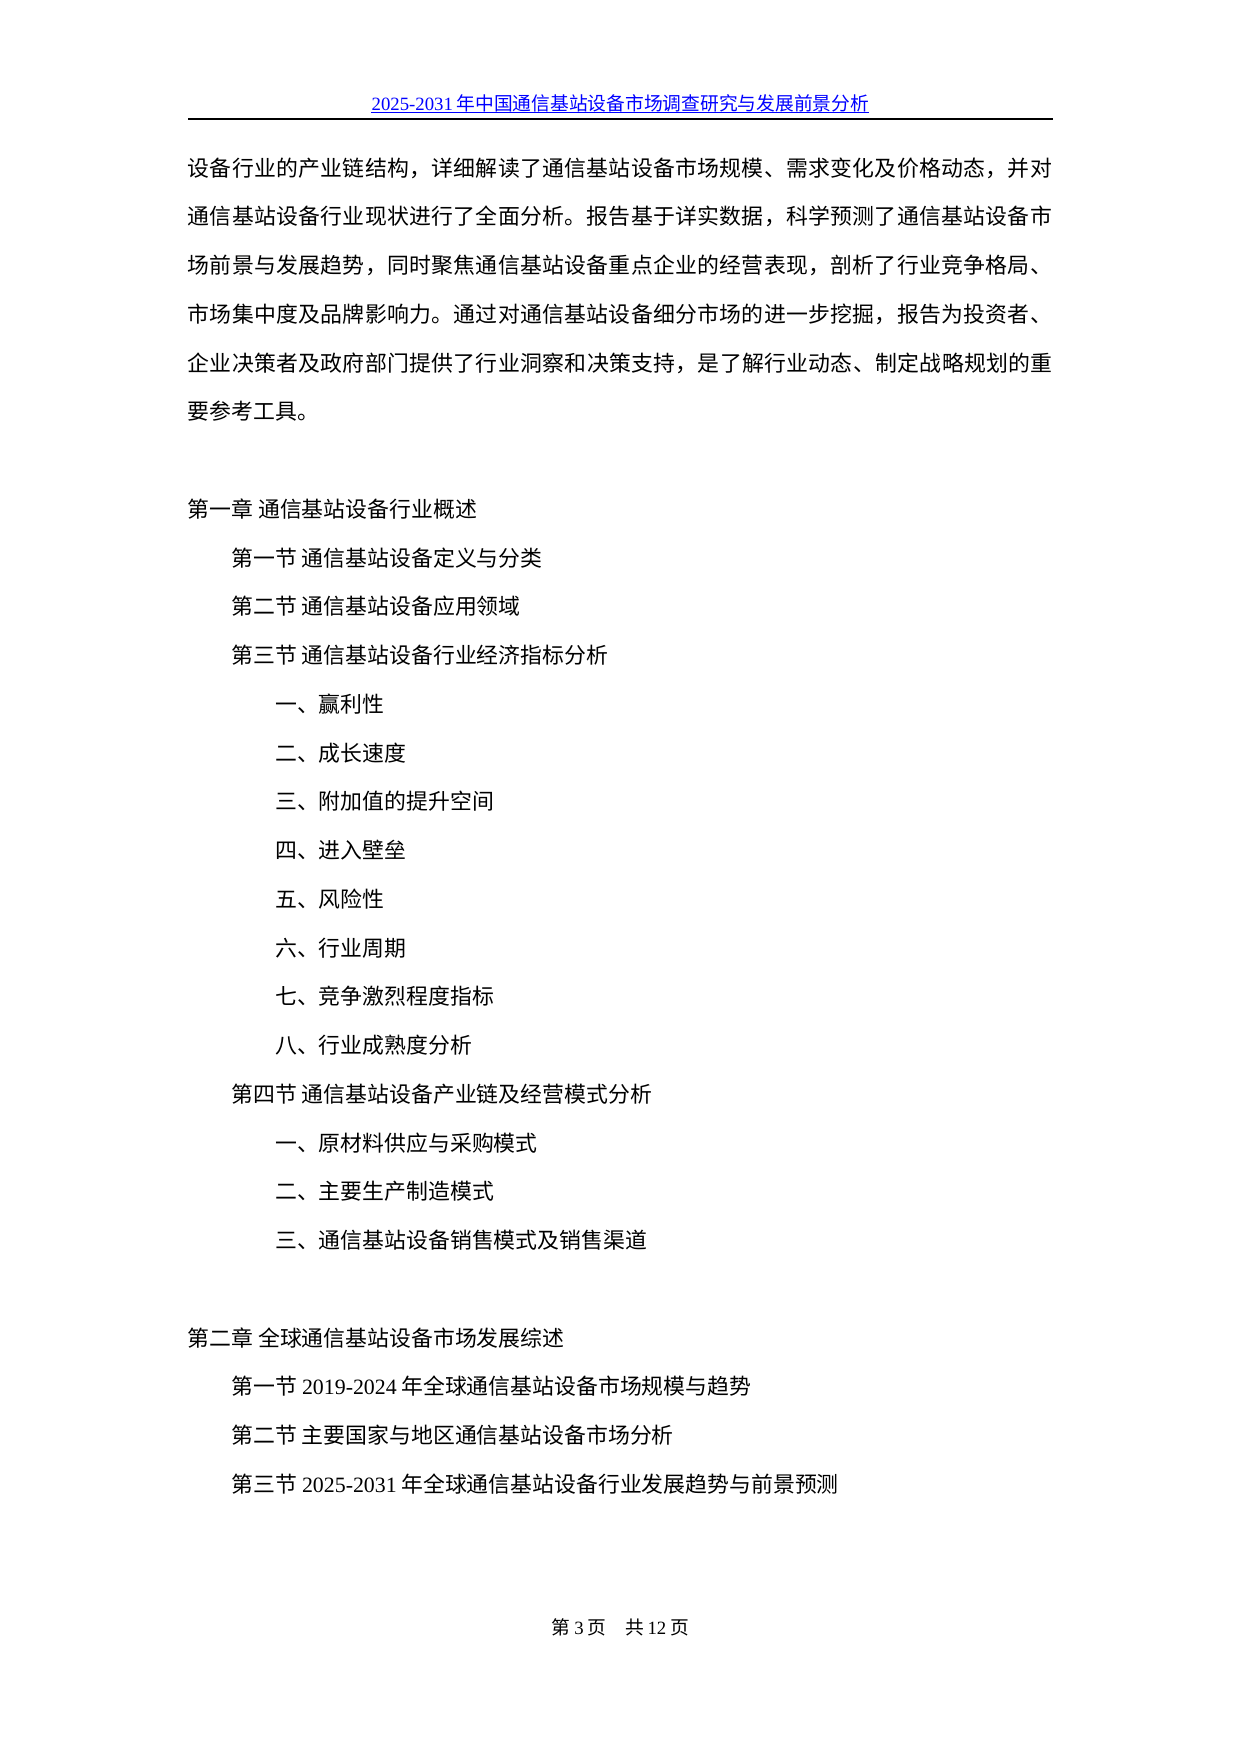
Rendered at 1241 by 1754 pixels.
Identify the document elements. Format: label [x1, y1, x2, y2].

text [187, 150, 1053, 1499]
